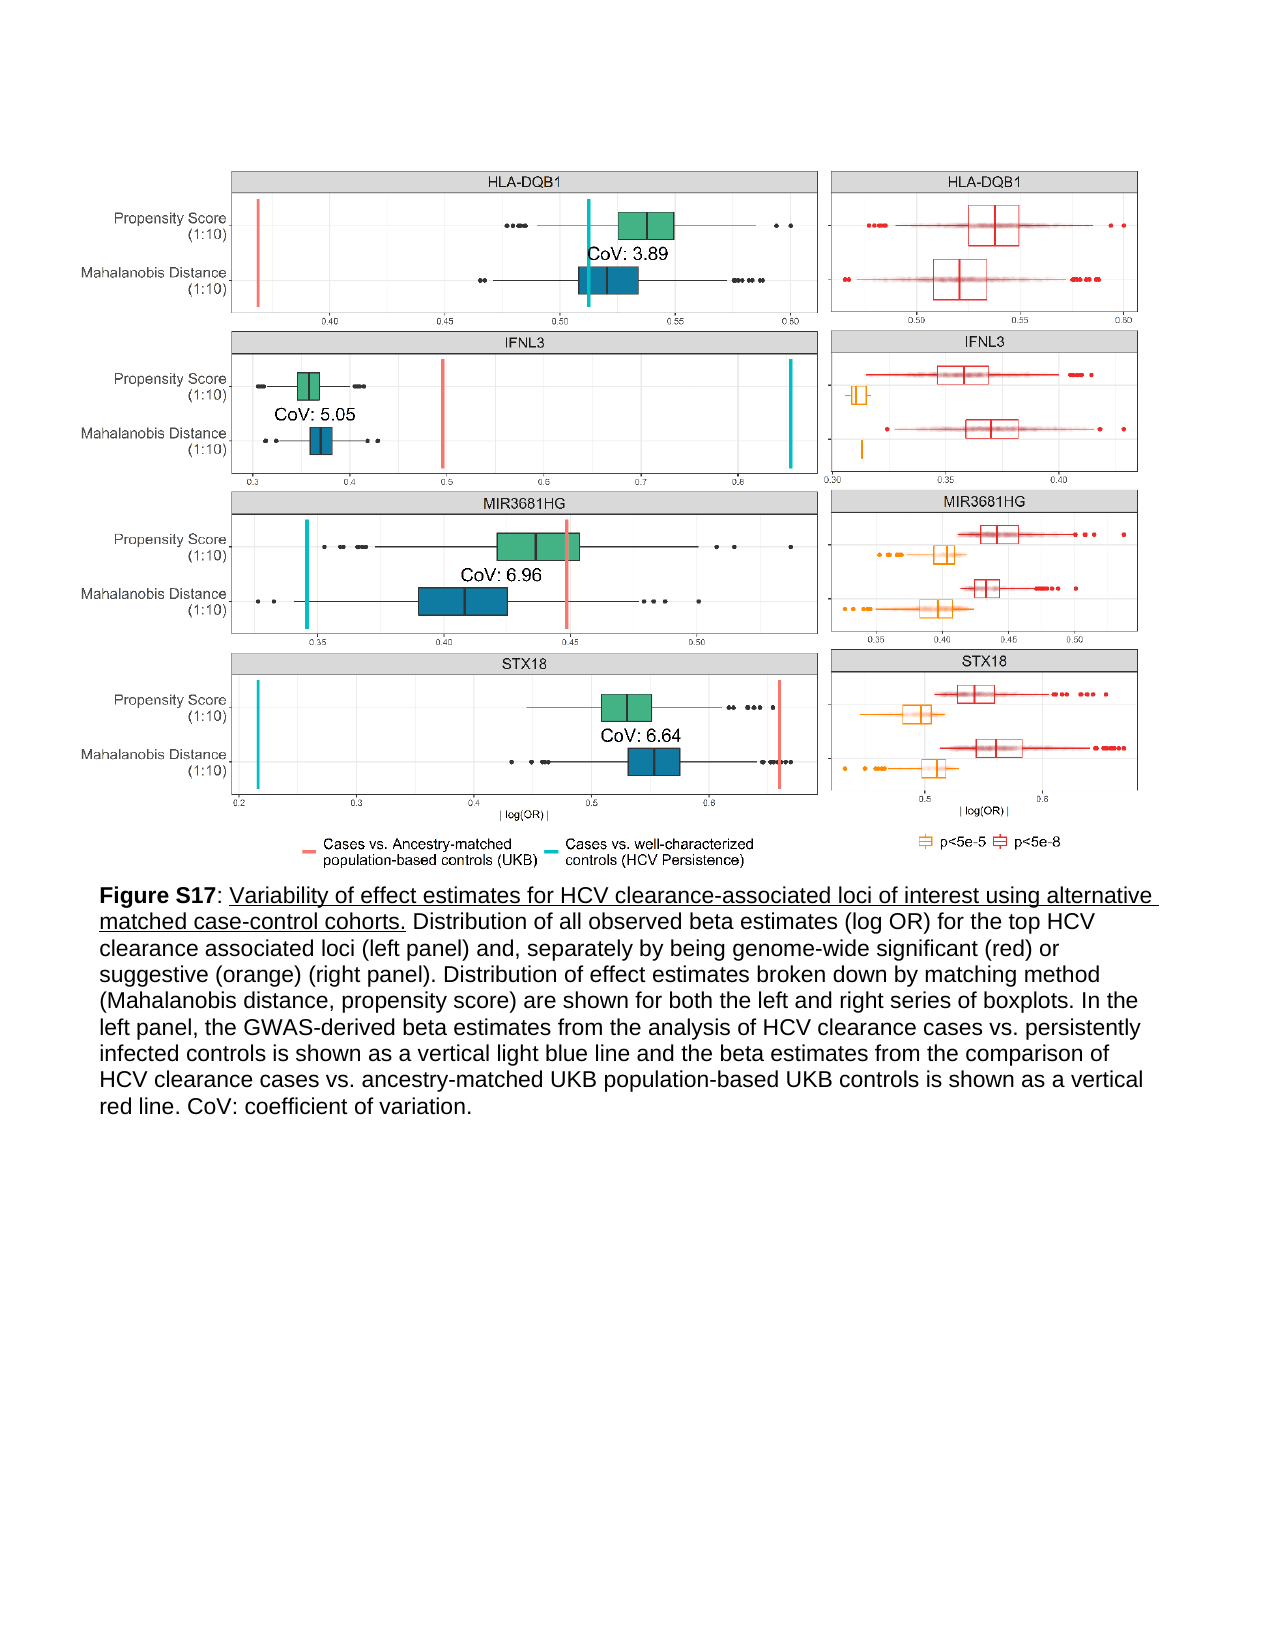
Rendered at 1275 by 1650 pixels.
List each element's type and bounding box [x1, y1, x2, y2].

picture [75, 165, 1143, 877]
